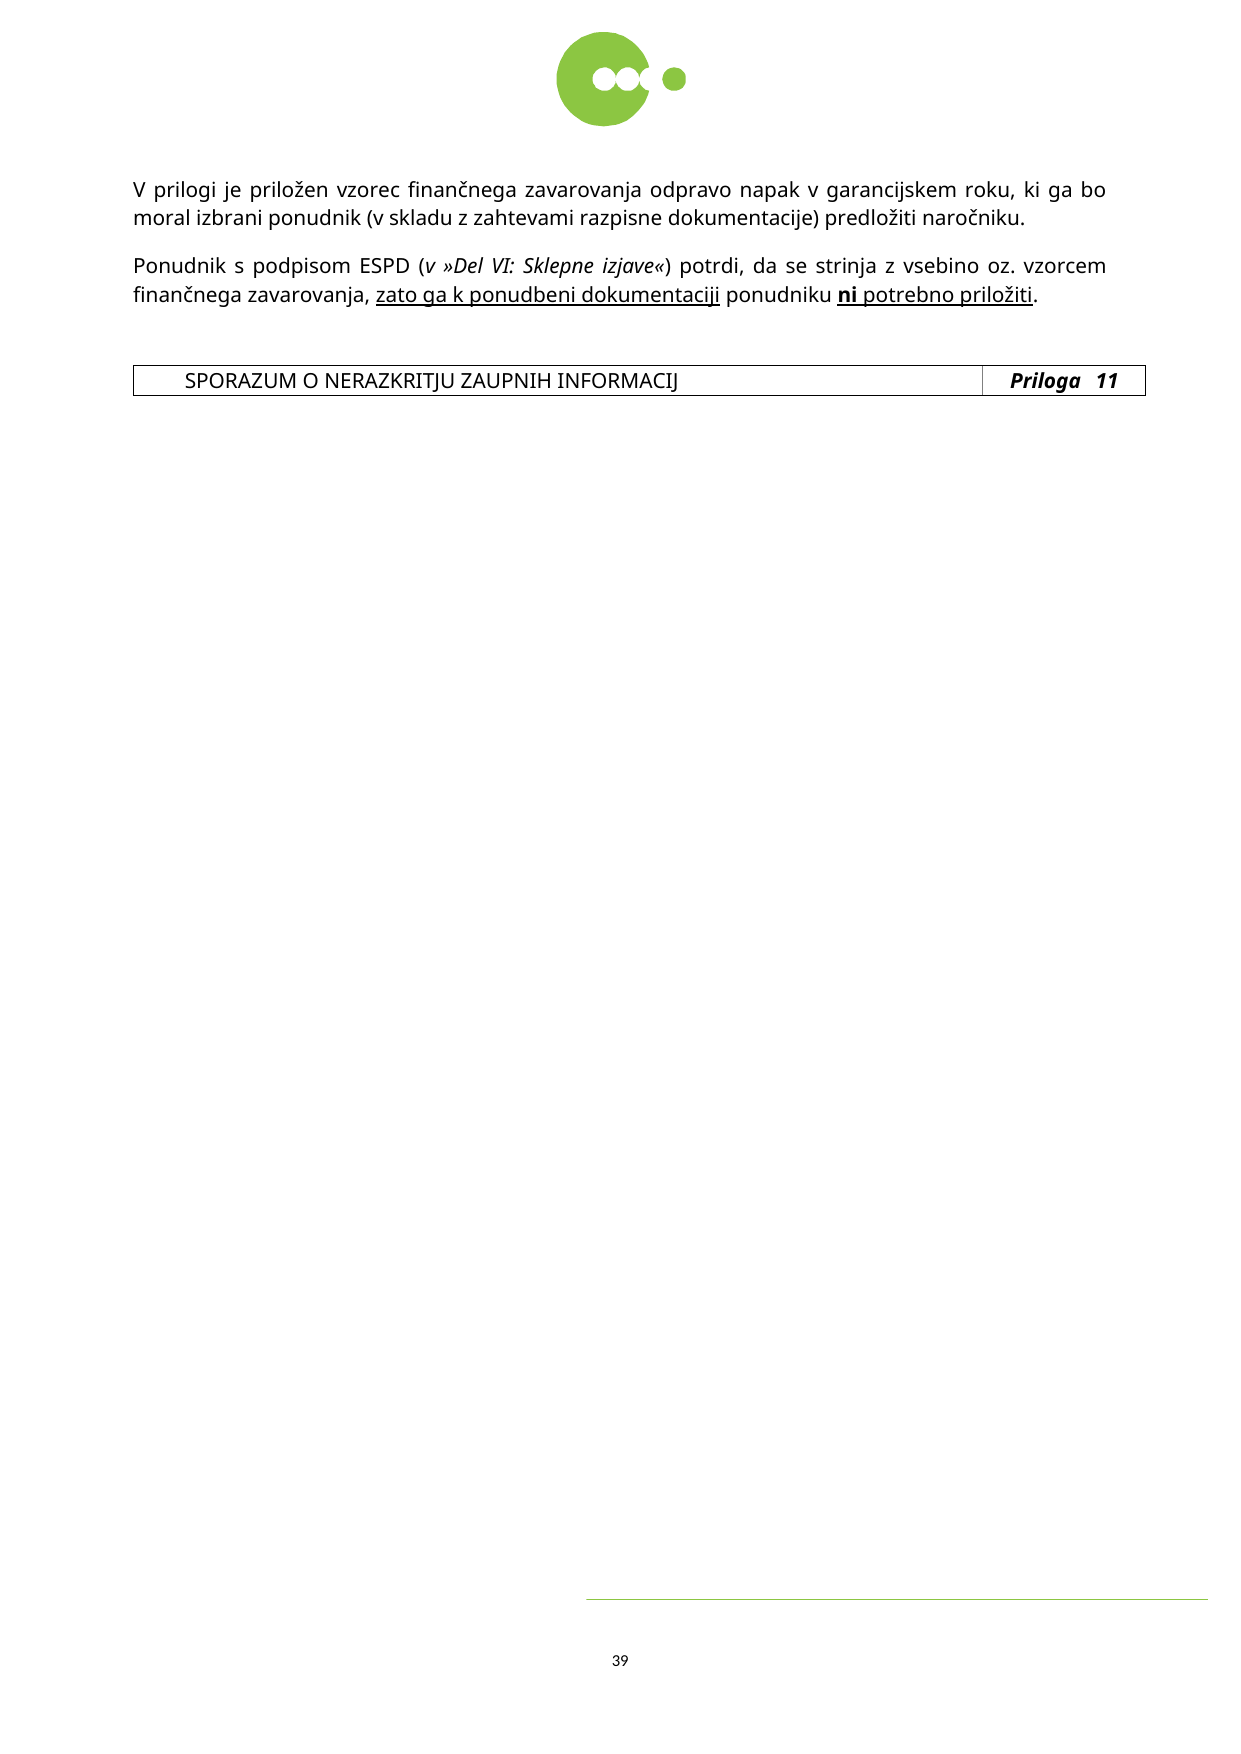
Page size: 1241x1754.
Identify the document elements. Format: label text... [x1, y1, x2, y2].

table_header SPORAZUM O NERAZKRITJU ZAUPNIH INFORMACIJ [177, 366, 982, 395]
table_header 11 [1088, 366, 1145, 395]
table_header [134, 366, 177, 395]
text V prilogi je priložen vzorec finančnega zavarovanja odpravo napak v garancijskem roku, ki ga bo moral izbrani ponudnik (v skladu z zahtevami razpisne dokumentacije) predložiti naročniku. [133, 175, 1107, 232]
text Ponudnik s podpisom ESPD (v »Del VI: Sklepne izjave«) potrdi, da se strinja z vsebino oz. vzorcem finančnega zavarovanja, zato ga k ponudbeni dokumentaciji ponudniku ni potrebno priložiti. [133, 252, 1107, 308]
table_header Priloga [983, 366, 1088, 395]
